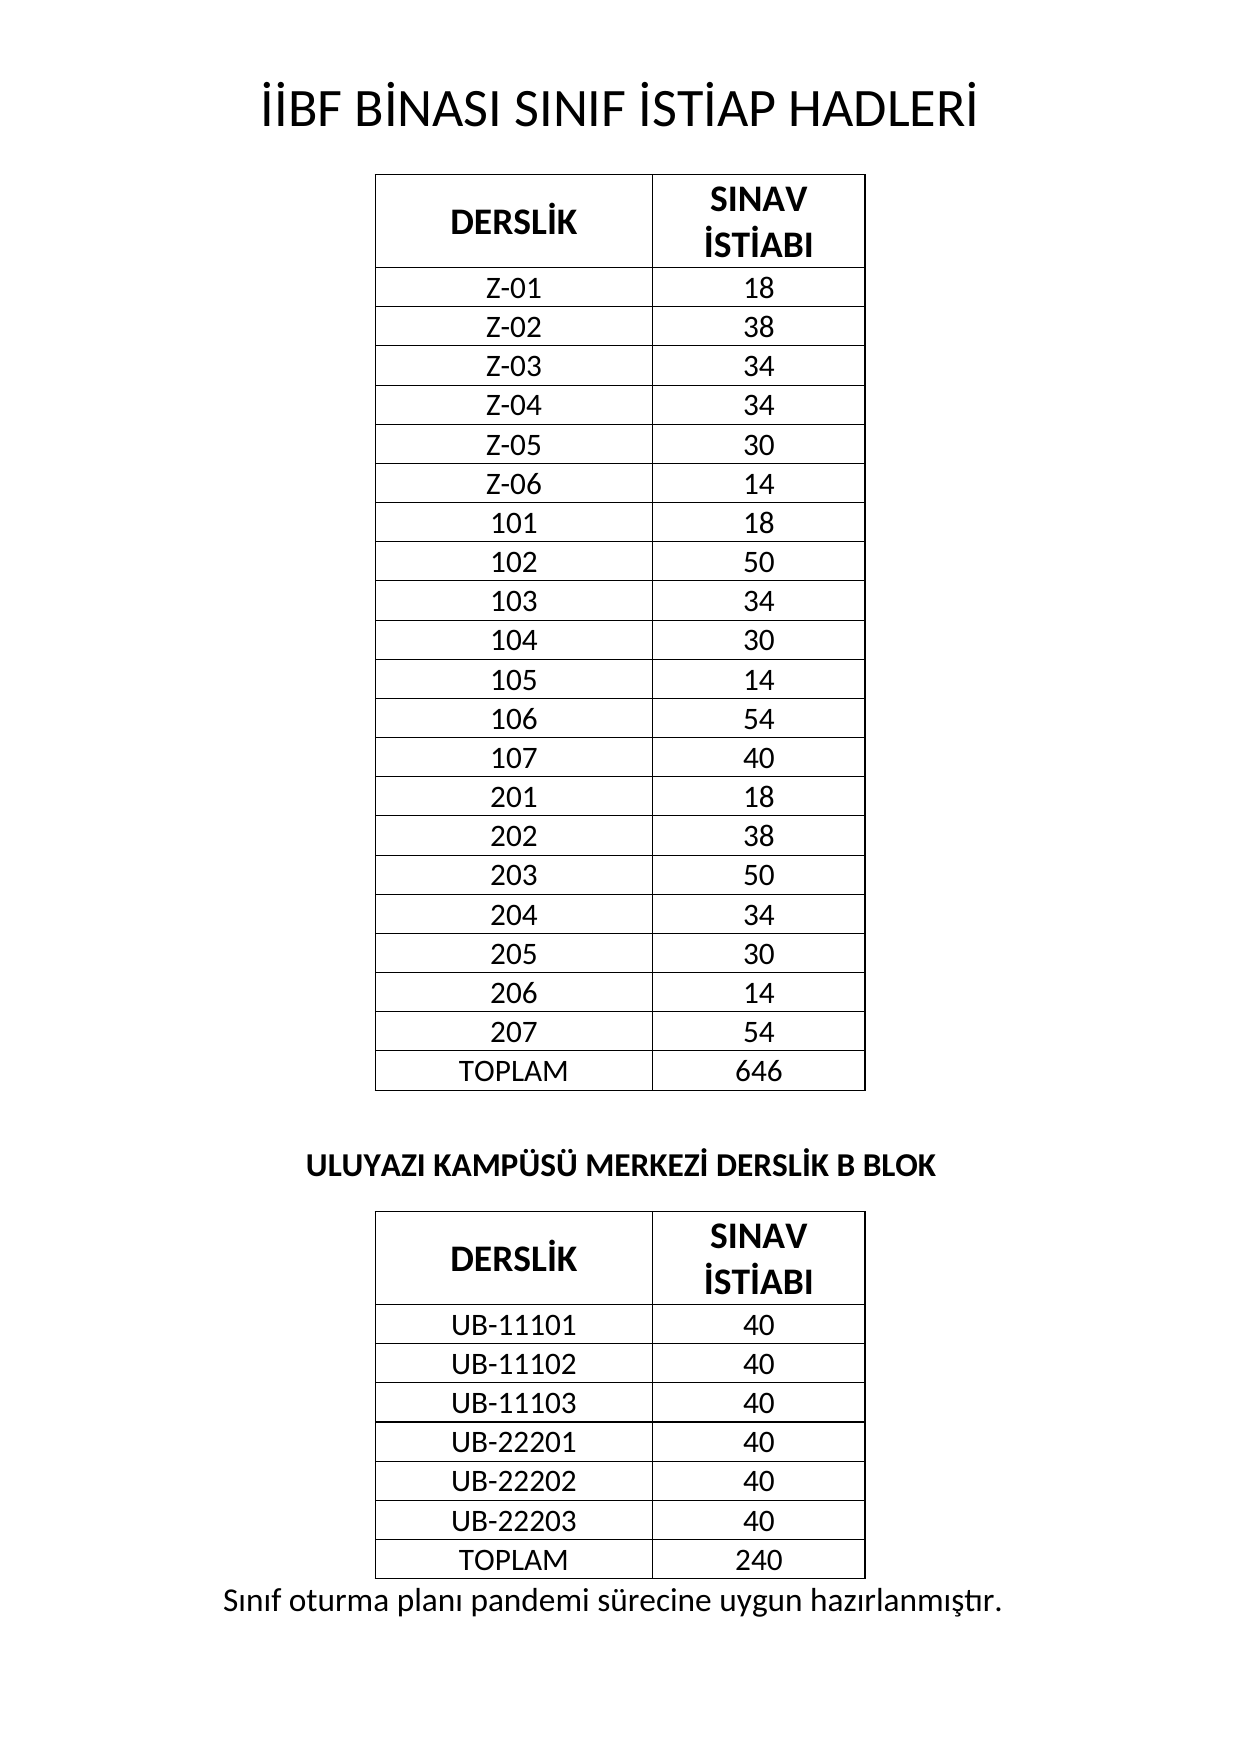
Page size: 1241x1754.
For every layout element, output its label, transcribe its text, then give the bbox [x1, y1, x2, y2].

table_cell Z-06 [376, 464, 652, 502]
table_cell 40 [653, 1305, 864, 1343]
table_cell 54 [653, 1012, 864, 1050]
table_cell 202 [376, 816, 652, 854]
table_cell 18 [653, 268, 864, 306]
table_cell 14 [653, 464, 864, 502]
table_cell Z-03 [376, 346, 652, 384]
table_header DERSLİK [376, 1212, 652, 1304]
table_cell 105 [376, 660, 652, 698]
table_header SINAV İSTİABI [653, 1212, 864, 1304]
text ULUYAZI KAMPÜSÜ MERKEZİ DERSLİK B BLOK [148, 1143, 1093, 1184]
table_cell 18 [653, 503, 864, 541]
table_cell 30 [653, 934, 864, 972]
table_cell UB-11101 [376, 1305, 652, 1343]
table_cell UB-11102 [376, 1344, 652, 1382]
table_cell Z-05 [376, 425, 652, 463]
table_cell 201 [376, 777, 652, 815]
table_cell 240 [653, 1540, 864, 1578]
table_cell Z-01 [376, 268, 652, 306]
table_cell 205 [376, 934, 652, 972]
table_cell UB-11103 [376, 1383, 652, 1421]
table_header SINAV İSTİABI [653, 175, 864, 267]
table_cell 206 [376, 973, 652, 1011]
text Sınıf oturma planı pandemi sürecine uygun hazırlanmıştır. [148, 1579, 1093, 1620]
table_cell TOPLAM [376, 1540, 652, 1578]
table_cell 34 [653, 386, 864, 424]
table_cell 30 [653, 621, 864, 659]
table_cell 204 [376, 895, 652, 933]
table_cell 102 [376, 542, 652, 580]
table_cell 40 [653, 1344, 864, 1382]
table_cell 103 [376, 581, 652, 619]
table_cell 38 [653, 816, 864, 854]
table_cell 14 [653, 973, 864, 1011]
table_cell 50 [653, 856, 864, 894]
table_cell 101 [376, 503, 652, 541]
table_cell 38 [653, 307, 864, 345]
table_cell 18 [653, 777, 864, 815]
table_cell 54 [653, 699, 864, 737]
table_cell 34 [653, 346, 864, 384]
table_header DERSLİK [376, 175, 652, 267]
table_cell 106 [376, 699, 652, 737]
table_cell UB-22203 [376, 1501, 652, 1539]
table_cell 40 [653, 1462, 864, 1500]
table_cell 40 [653, 1501, 864, 1539]
table_cell Z-02 [376, 307, 652, 345]
table_cell 50 [653, 542, 864, 580]
table_cell 30 [653, 425, 864, 463]
table_cell 40 [653, 738, 864, 776]
table_cell TOPLAM [376, 1051, 652, 1089]
table_cell 207 [376, 1012, 652, 1050]
table_cell UB-22202 [376, 1462, 652, 1500]
table_cell 203 [376, 856, 652, 894]
table_cell 40 [653, 1423, 864, 1461]
table_cell 14 [653, 660, 864, 698]
table_cell UB-22201 [376, 1423, 652, 1461]
table_cell 107 [376, 738, 652, 776]
table_cell 646 [653, 1051, 864, 1089]
table_cell 40 [653, 1383, 864, 1421]
table_cell 34 [653, 581, 864, 619]
table_cell 34 [653, 895, 864, 933]
table_cell Z-04 [376, 386, 652, 424]
table_cell 104 [376, 621, 652, 659]
